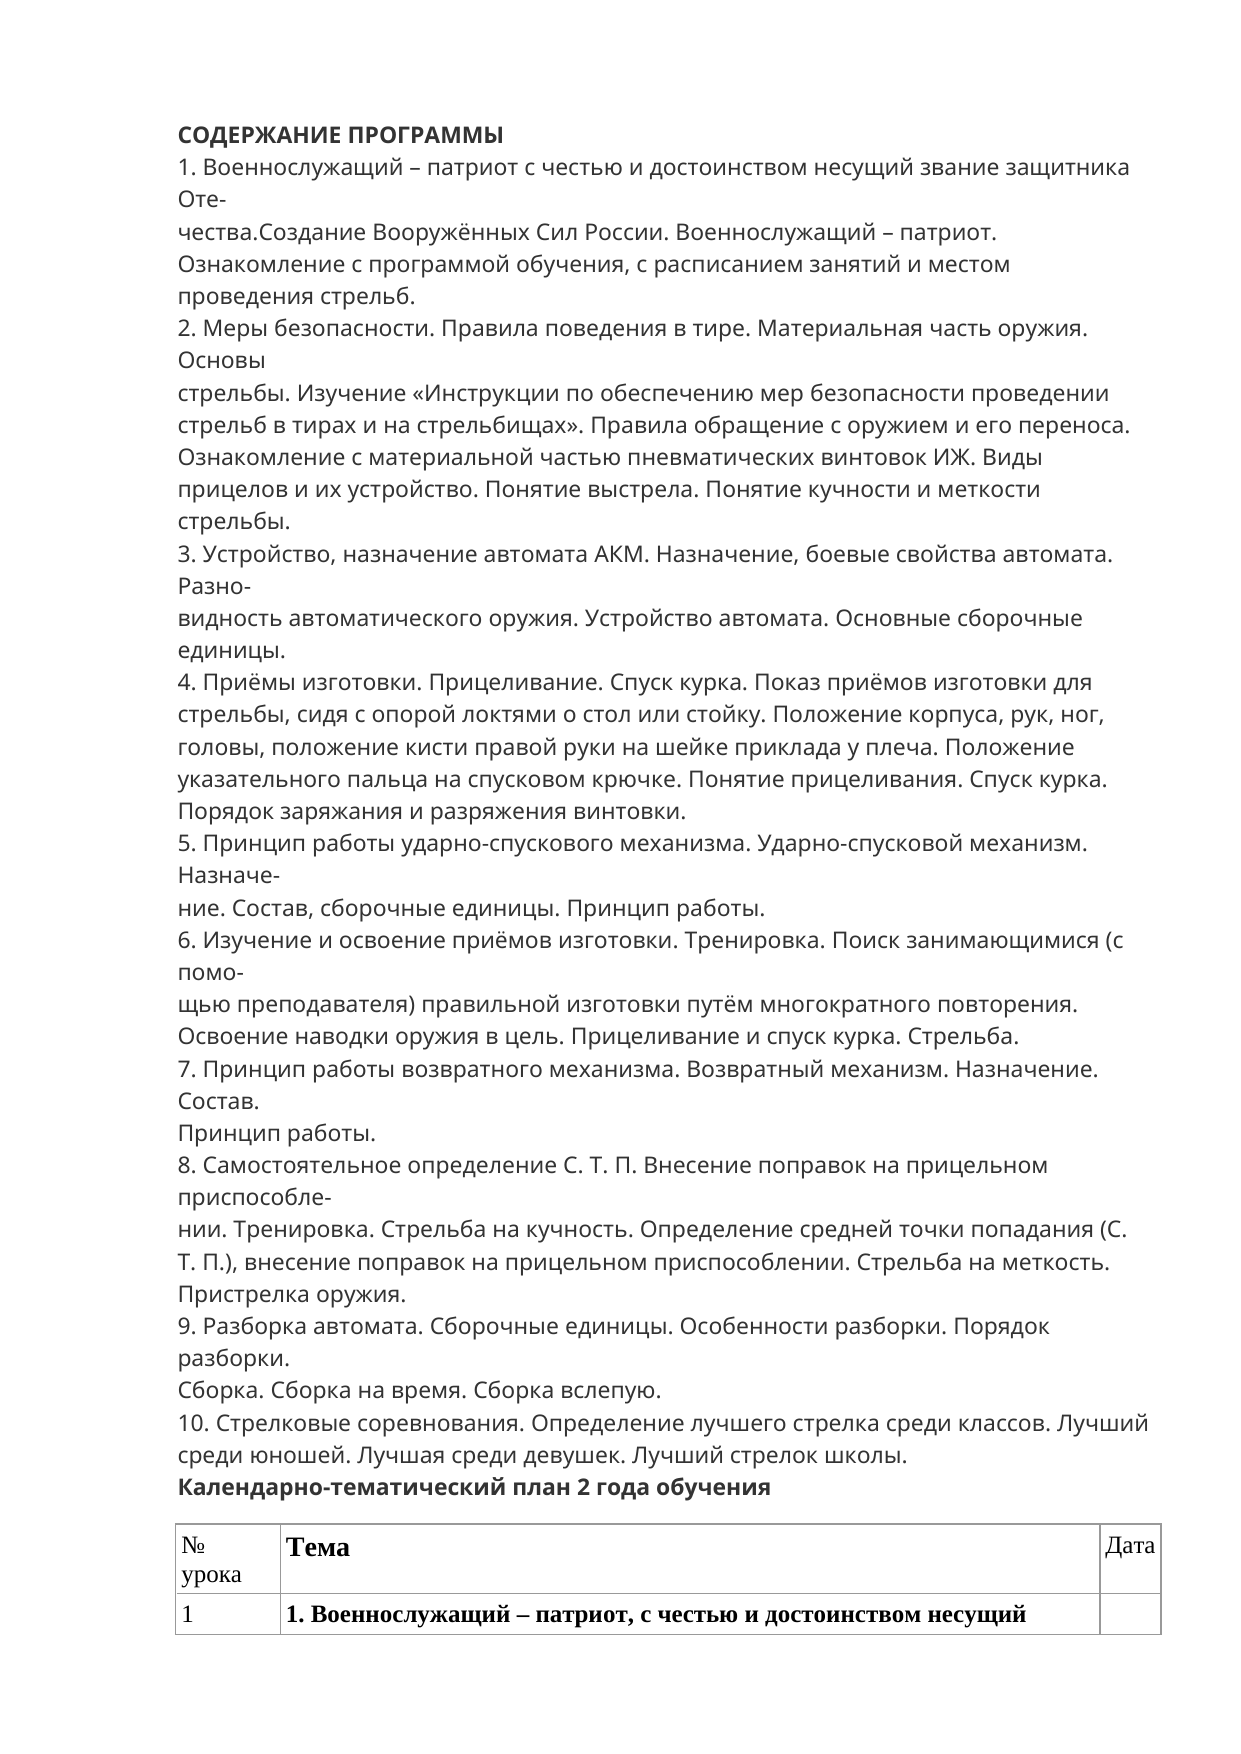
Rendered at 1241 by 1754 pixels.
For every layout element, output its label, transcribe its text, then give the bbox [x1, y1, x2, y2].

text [177, 118, 1152, 1502]
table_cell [281, 1594, 1099, 1634]
table_header Тема [281, 1525, 1099, 1593]
table_cell 1 [176, 1594, 280, 1634]
table_header № урока [176, 1525, 280, 1593]
table_cell [1101, 1594, 1160, 1634]
table_header Дата [1101, 1525, 1160, 1593]
